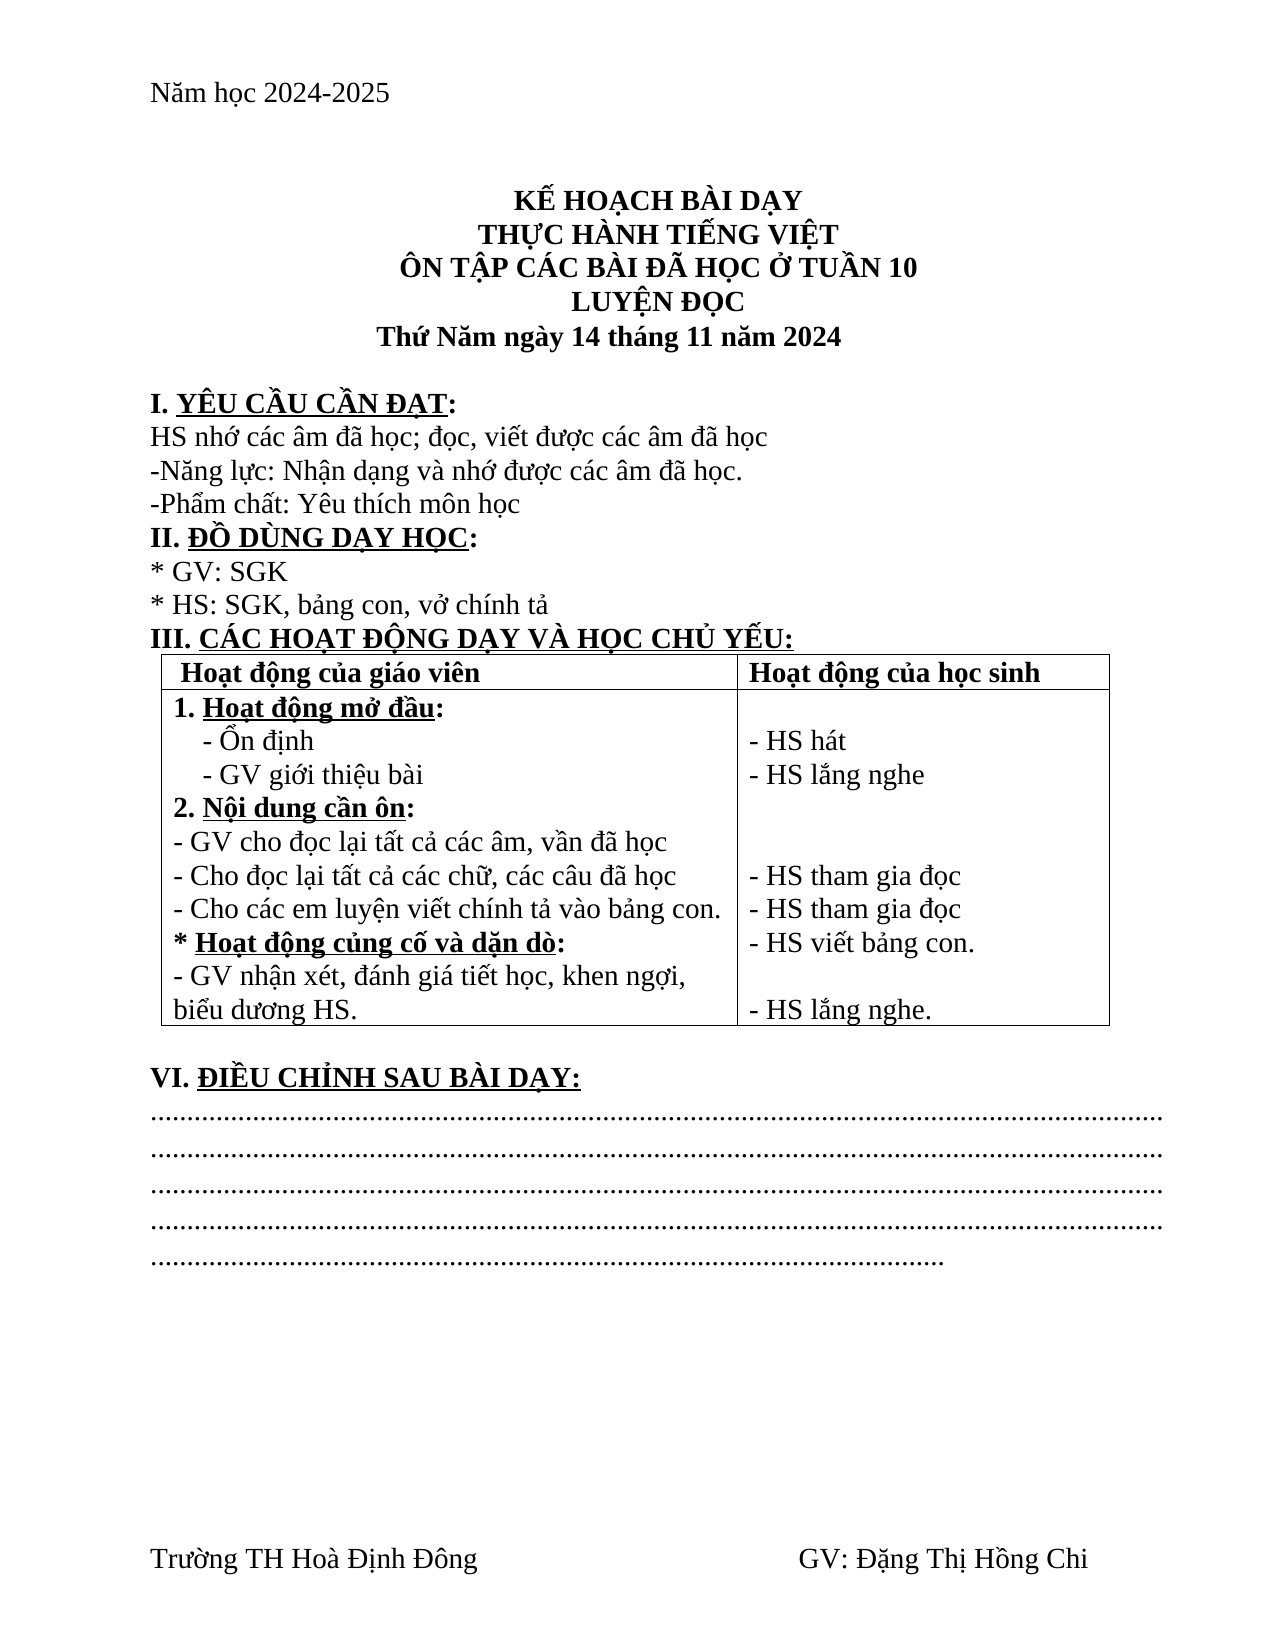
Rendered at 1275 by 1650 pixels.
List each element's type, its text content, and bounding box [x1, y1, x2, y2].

table_cell 1. Hoạt động mở đầu: - Ổn định - GV giới thiệu bài 2. Nội dung cần ôn: - GV cho đọc lại tất cả các âm, vần đã học - Cho đọc lại tất cả các chữ, các câu đã học - Cho các em luyện viết chính tả vào bảng con. * Hoạt động củng cố và dặn dò: - GV nhận xét, đánh giá tiết học, khen ngợi, biểu dương HS. [162, 690, 737, 1025]
text THỰC HÀNH TIẾNG VIỆT [150, 217, 1167, 251]
text VI. ĐIỀU CHỈNH SAU BÀI DẠY: [150, 1060, 1167, 1093]
text I. YÊU CẦU CẦN ĐẠT: [150, 386, 1167, 419]
table_cell - HS hát - HS lắng nghe - HS tham gia đọc - HS tham gia đọc - HS viết bảng con. - HS lắng nghe. [738, 690, 1109, 1025]
text II. ĐỒ DÙNG DẠY HỌC: [150, 520, 1167, 554]
text * HS: SGK, bảng con, vở chính tả [150, 587, 1167, 621]
text III. CÁC HOẠT ĐỘNG DẠY VÀ HỌC CHỦ YẾU: [150, 621, 1167, 654]
text -Năng lực: Nhận dạng và nhớ được các âm đã học. [150, 453, 1167, 487]
text * GV: SGK [150, 554, 1167, 587]
text Thứ Năm ngày 14 tháng 11 năm 2024 [150, 318, 1167, 352]
table_header Hoạt động của giáo viên [162, 655, 737, 689]
text ......................................................................................................................................................................................................................................................................................................................................................................................................................................................................................................................................................................................................................................................................................... [150, 1093, 1167, 1272]
text -Phẩm chất: Yêu thích môn học [150, 487, 1167, 520]
text HS nhớ các âm đã học; đọc, viết được các âm đã học [150, 419, 1167, 453]
text LUYỆN ĐỌC [150, 284, 1167, 318]
text KẾ HOẠCH BÀI DẠY [150, 183, 1167, 217]
table_header Hoạt động của học sinh [738, 655, 1109, 689]
text ÔN TẬP CÁC BÀI ĐÃ HỌC Ở TUẦN 10 [150, 251, 1167, 284]
